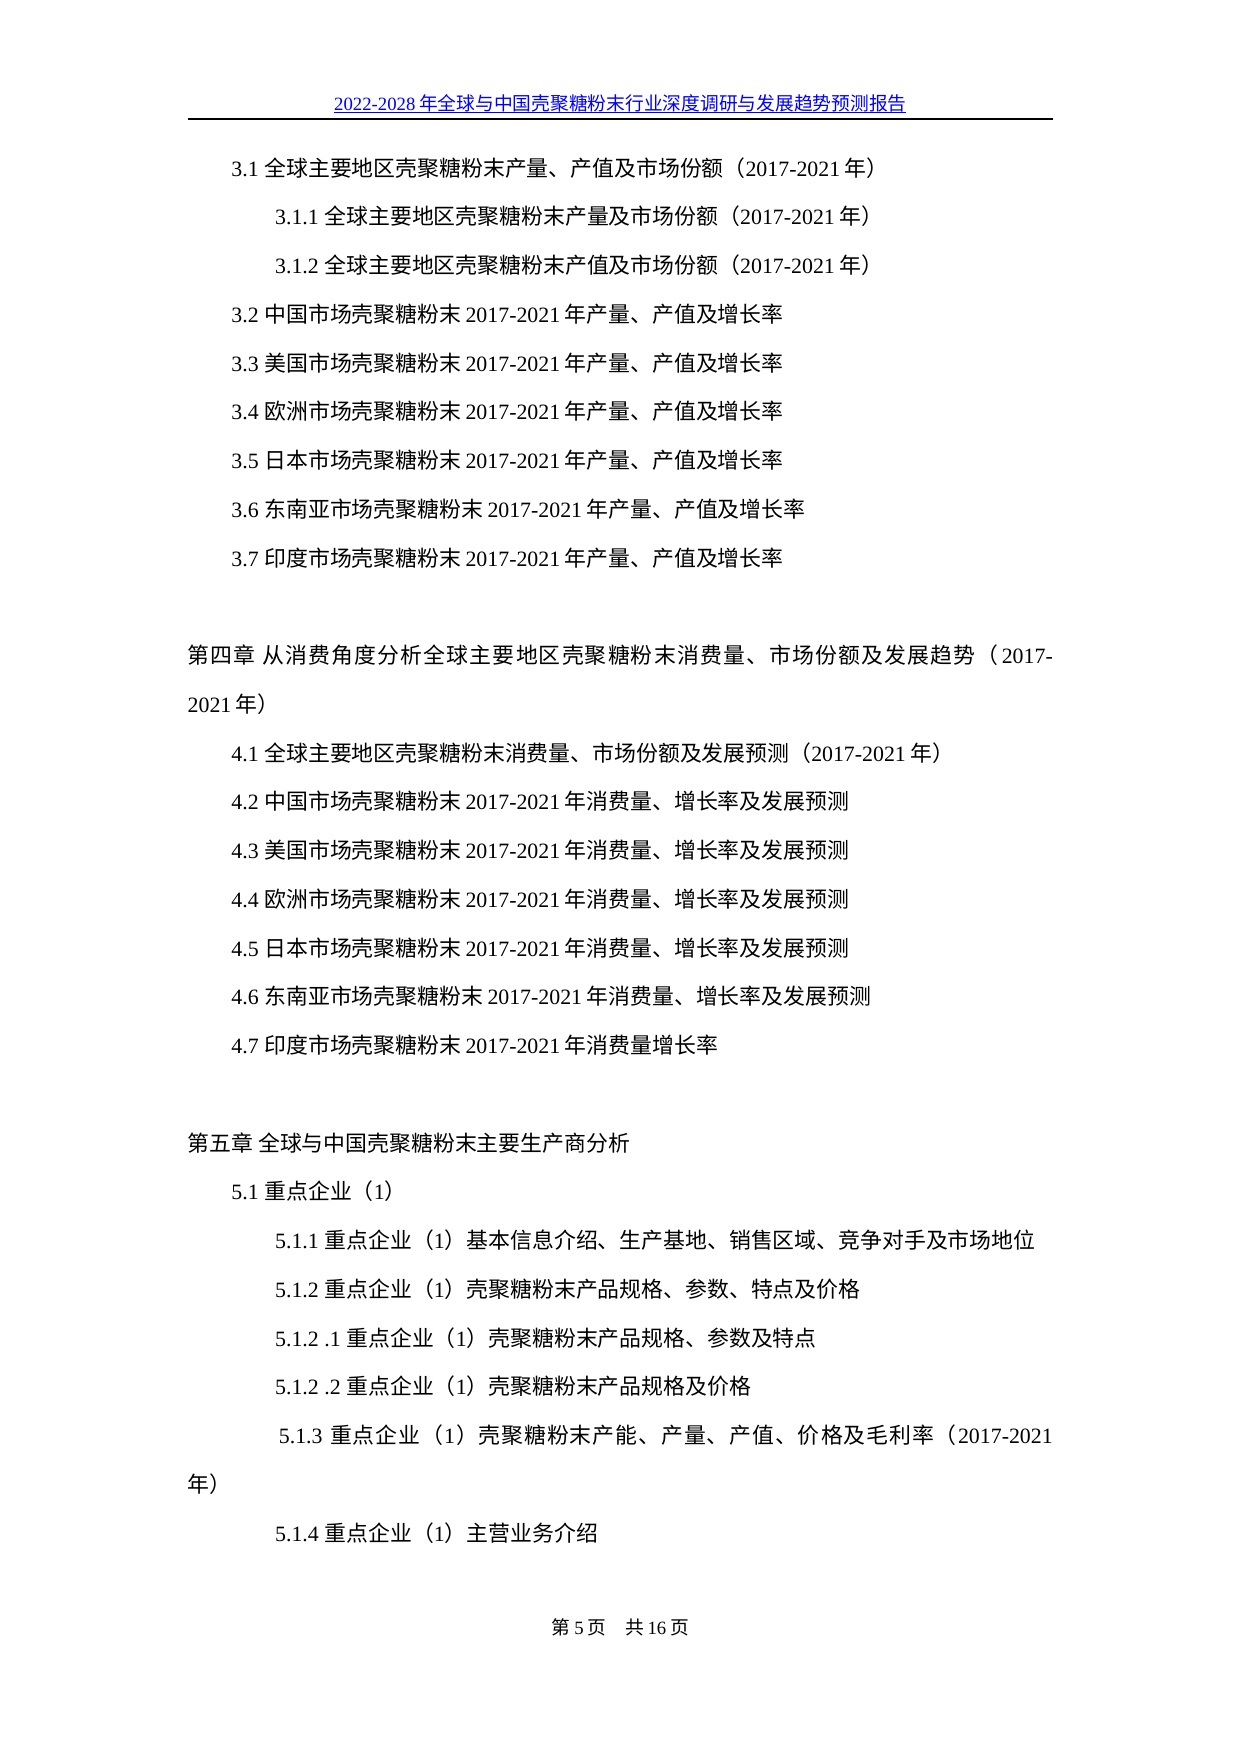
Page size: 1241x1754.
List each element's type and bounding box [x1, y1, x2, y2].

text [187, 150, 1053, 1548]
